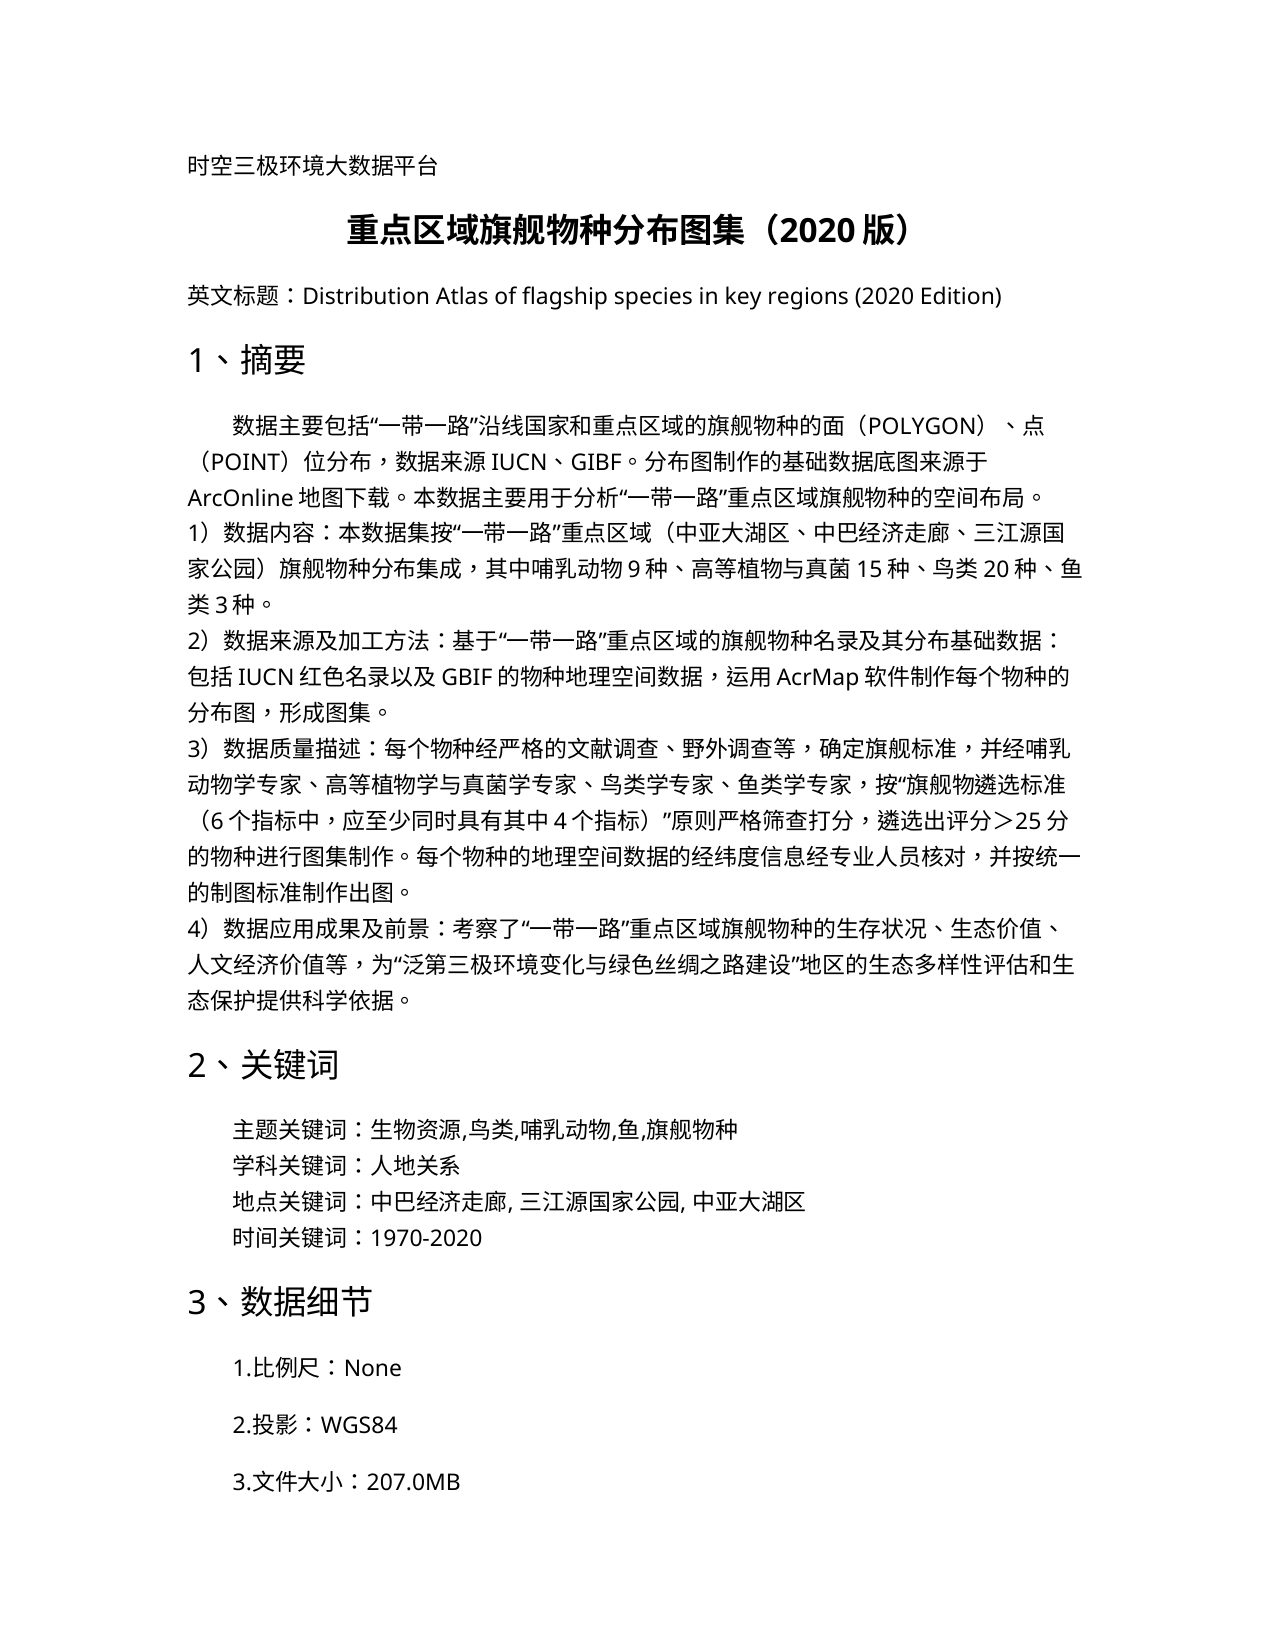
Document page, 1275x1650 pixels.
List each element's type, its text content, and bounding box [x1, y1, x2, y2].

text 时空三极环境大数据平台 [187, 150, 1087, 181]
text 3.文件大小：207.0MB [232, 1466, 1087, 1497]
text 1、摘要 [187, 337, 1087, 382]
text 英文标题：Distribution Atlas of flagship species in key regions (2020 Edition) [187, 280, 1087, 311]
text 数据主要包括“一带一路”沿线国家和重点区域的旗舰物种的面（POLYGON）、点（POINT）位分布，数据来源IUCN、GIBF。分布图制作的基础数据底图来源于ArcOnline地图下载。本数据主要用于分析“一带一路”重点区域旗舰物种的空间布局。 1）数据内容：本数据集按“一带一路”重点区域（中亚大湖区、中巴经济走廊、三江源国家公园）旗舰物种分布集成，其中哺乳动物9种、高等植物与真菌15种、鸟类20种、鱼类3种。 2）数据来源及加工方法：基于“一带一路”重点区域的旗舰物种名录及其分布基础数据：包括IUCN红色名录以及GBIF的物种地理空间数据，运用AcrMap软件制作每个物种的分布图，形成图集。 3）数据质量描述：每个物种经严格的文献调查、野外调查等，确定旗舰标准，并经哺乳动物学专家、高等植物学与真菌学专家、鸟类学专家、鱼类学专家，按“旗舰物遴选标准（6个指标中，应至少同时具有其中4个指标）”原则严格筛查打分，遴选出评分＞25分的物种进行图集制作。每个物种的地理空间数据的经纬度信息经专业人员核对，并按统一的制图标准制作出图。 4）数据应用成果及前景：考察了“一带一路”重点区域旗舰物种的生存状况、生态价值、人文经济价值等，为“泛第三极环境变化与绿色丝绸之路建设”地区的生态多样性评估和生态保护提供科学依据。 [187, 409, 1087, 1016]
text 2.投影：WGS84 [232, 1409, 1087, 1440]
text 重点区域旗舰物种分布图集（2020版） [187, 207, 1087, 252]
text 3、数据细节 [187, 1279, 1087, 1324]
text 主题关键词：生物资源,鸟类,哺乳动物,鱼,旗舰物种 学科关键词：人地关系 地点关键词：中巴经济走廊, 三江源国家公园, 中亚大湖区 时间关键词：1970-2020 [232, 1114, 1087, 1253]
text 1.比例尺：None [232, 1352, 1087, 1383]
text 2、关键词 [187, 1041, 1087, 1087]
